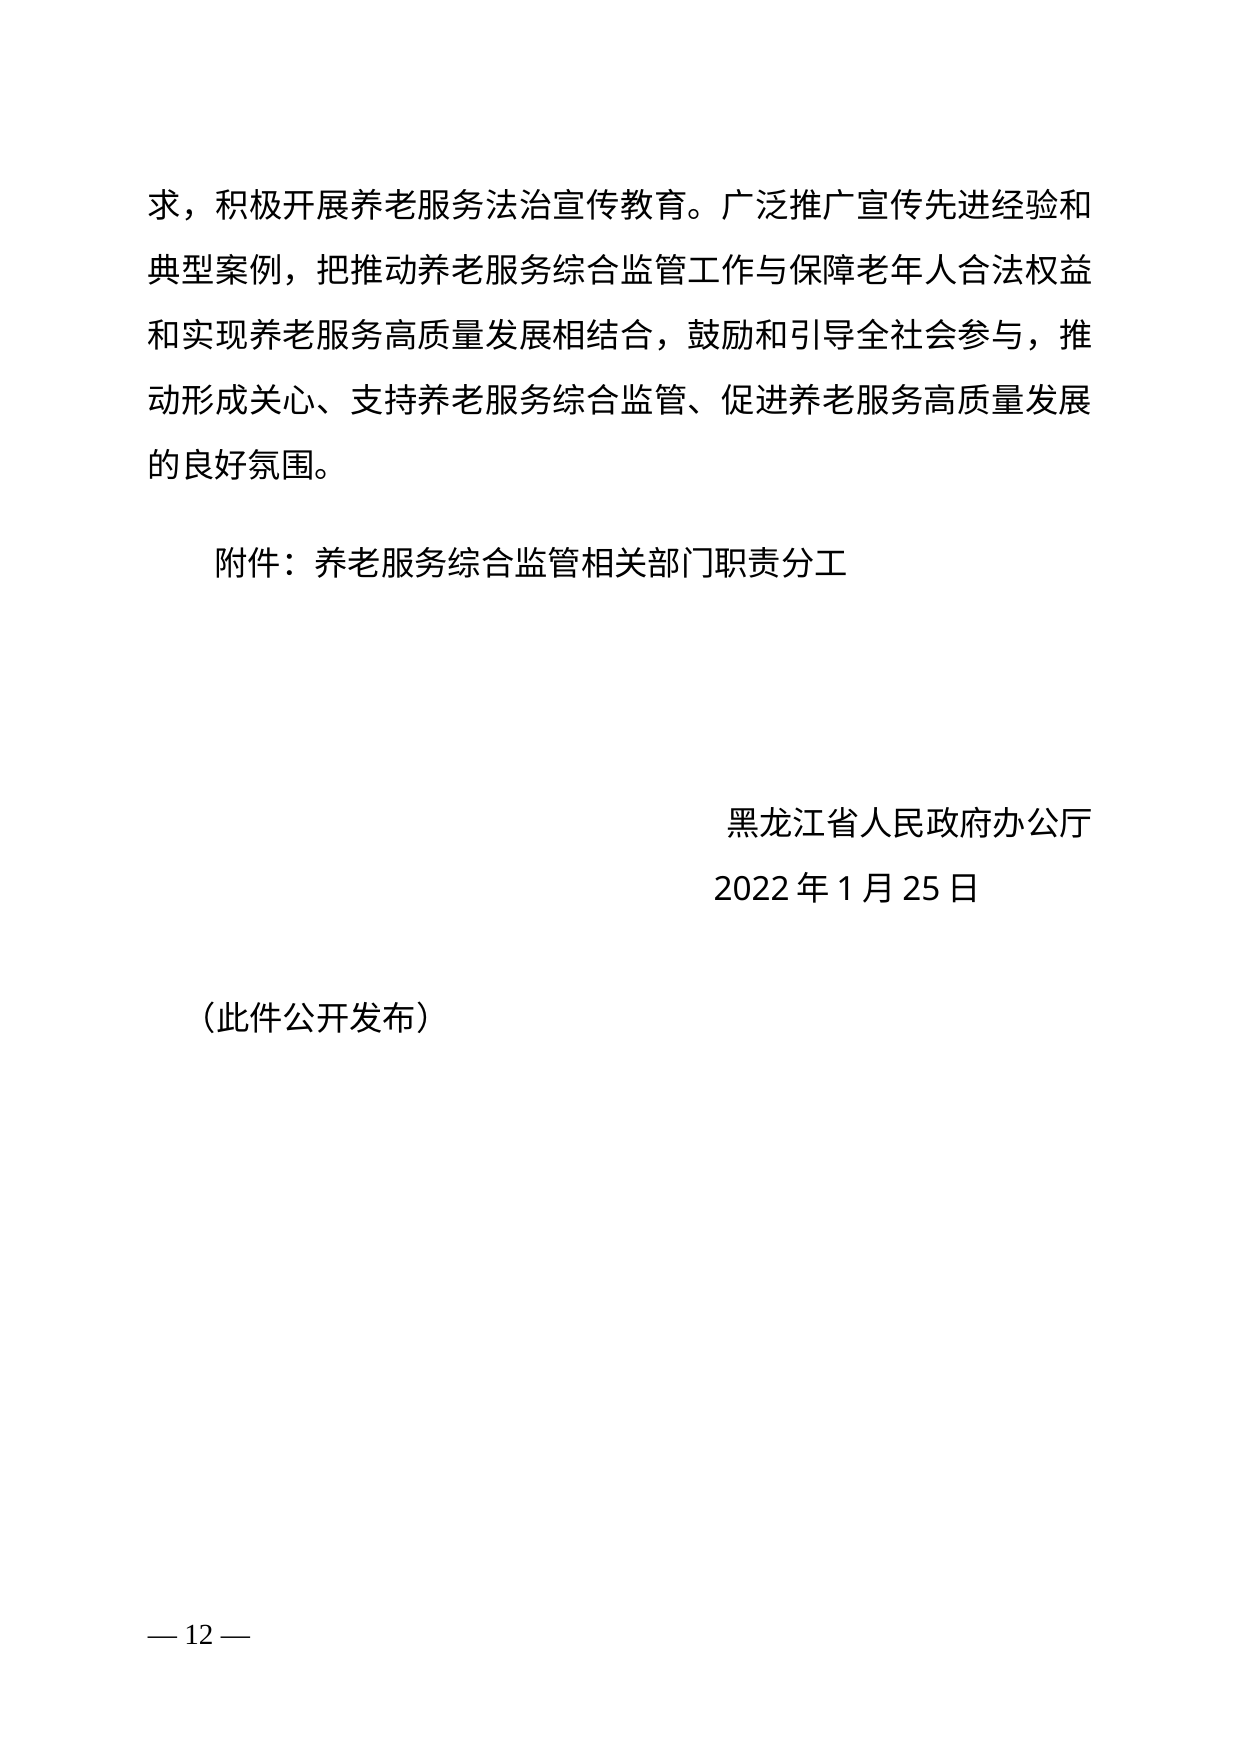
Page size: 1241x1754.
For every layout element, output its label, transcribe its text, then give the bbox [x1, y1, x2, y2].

text （此件公开发布） [148, 983, 1092, 1048]
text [148, 171, 1092, 496]
text 黑龙江省人民政府办公厅 [148, 788, 1092, 853]
text 2022年1月25日 [148, 853, 1092, 918]
text 附件：养老服务综合监管相关部门职责分工 [148, 528, 1092, 593]
